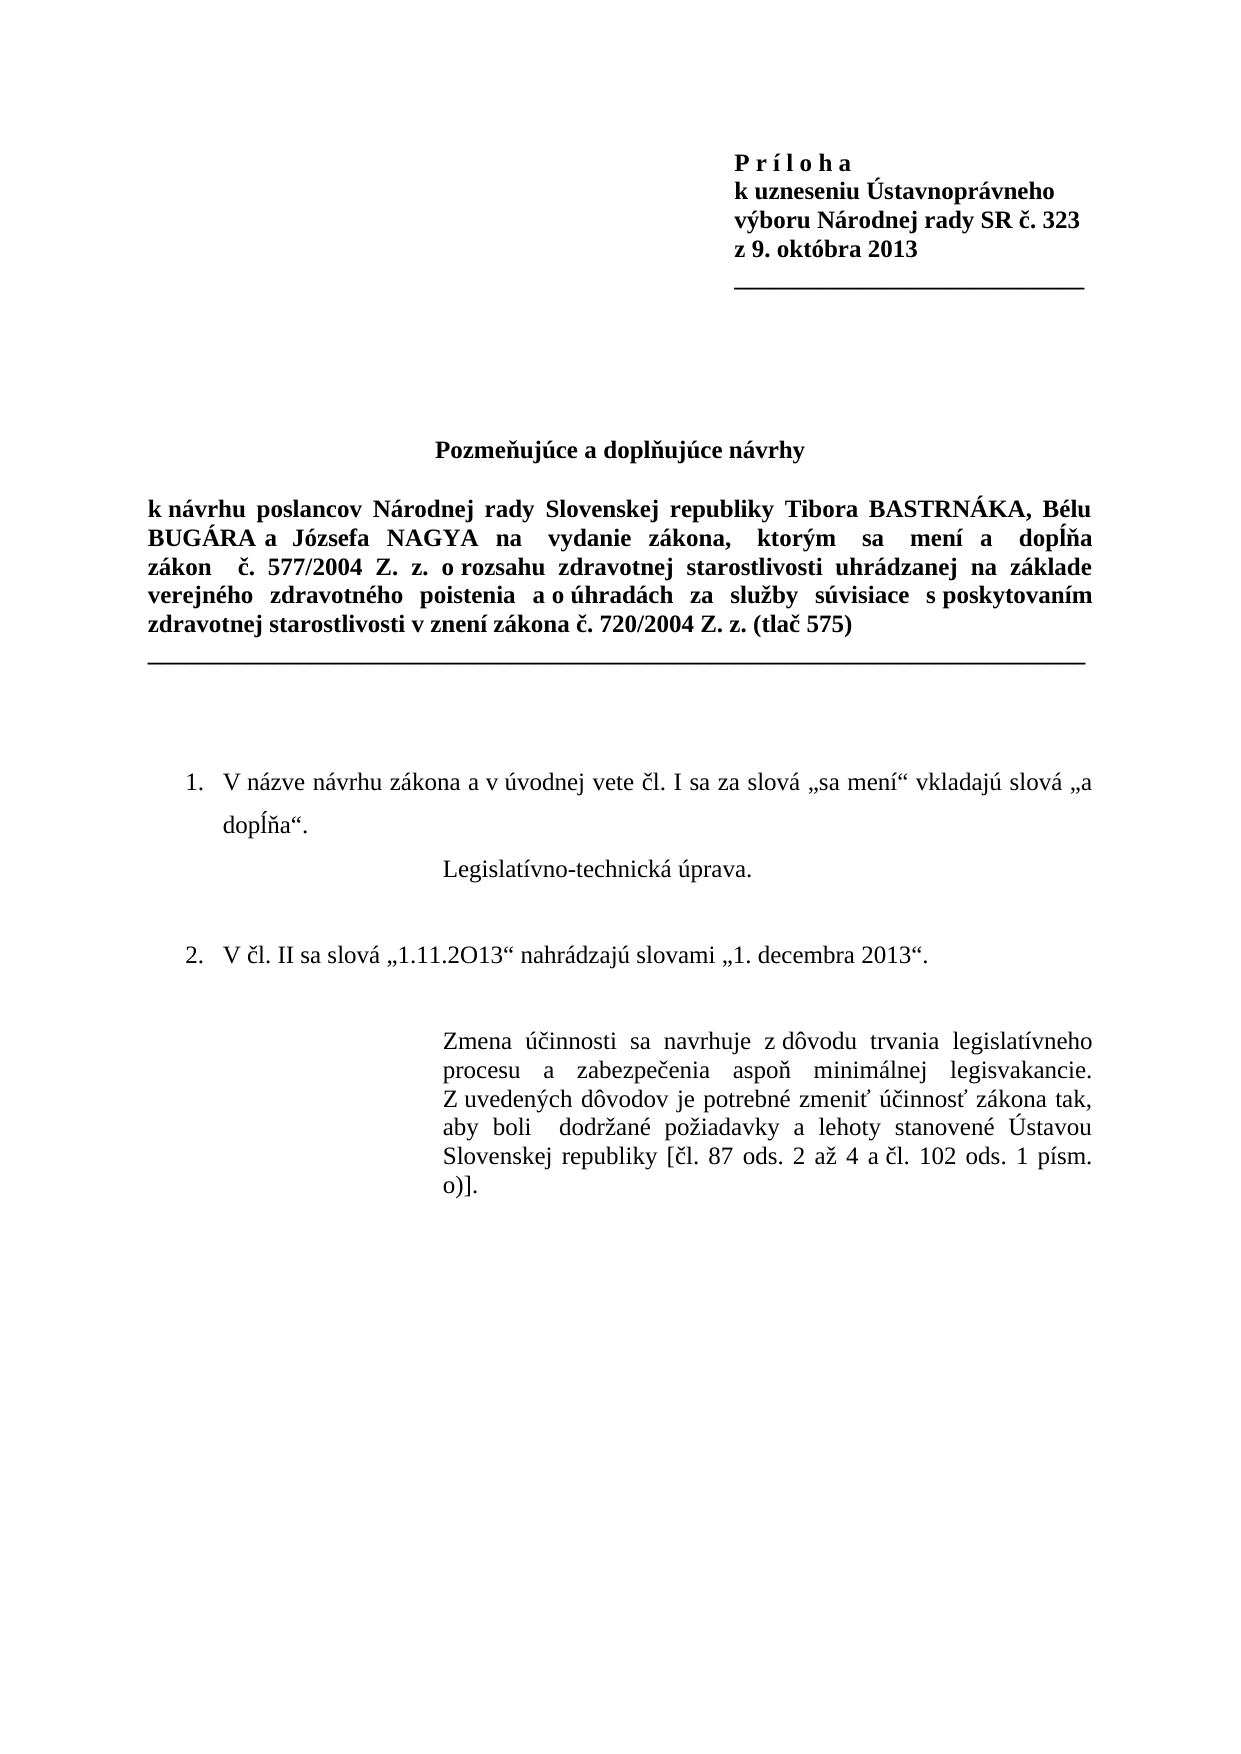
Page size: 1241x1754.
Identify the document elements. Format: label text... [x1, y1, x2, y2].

text z 9. októbra 2013 [660, 234, 1093, 263]
text k návrhu poslancov Národnej rady Slovenskej republiky Tibora BASTRNÁKA, Bélu BUGÁRA a Józsefa NAGYA na vydanie zákona, ktorým sa mení a dopĺňa zákon č. 577/2004 Z. z. o rozsahu zdravotnej starostlivosti uhrádzanej na základe verejného zdravotného poistenia a o úhradách za služby súvisiace s poskytovaním zdravotnej starostlivosti v znení zákona č. 720/2004 Z. z. (tlač 575) [148, 494, 1093, 638]
text P r í l o h a [734, 148, 1093, 176]
subtitle Pozmeňujúce a doplňujúce návrhy [148, 435, 1093, 464]
text výboru Národnej rady SR č. 323 [660, 205, 1093, 234]
list Zmena účinnosti sa navrhuje z dôvodu trvania legislatívneho procesu a zabezpečenia aspoň minimálnej legisvakancie. Z uvedených dôvodov je potrebné zmeniť účinnosť zákona tak, aby boli dodržané požiadavky a lehoty stanovené Ústavou Slovenskej republiky [čl. 87 ods. 2 až 4 a čl. 102 ods. 1 písm. o)]. [443, 1026, 1093, 1199]
text ___________________________________________________________________________ [148, 638, 1093, 667]
text k uzneseniu Ústavnoprávneho [660, 176, 1093, 205]
text Legislatívno-technická úprava. [369, 854, 1093, 882]
list V čl. II sa slová „1.11.2O13“ nahrádzajú slovami „1. decembra 2013“. [185, 940, 1093, 969]
text ____________________________ [660, 263, 1093, 291]
list V názve návrhu zákona a v úvodnej vete čl. I sa za slová „sa mení“ vkladajú slová „a dopĺňa“. [185, 767, 1093, 839]
